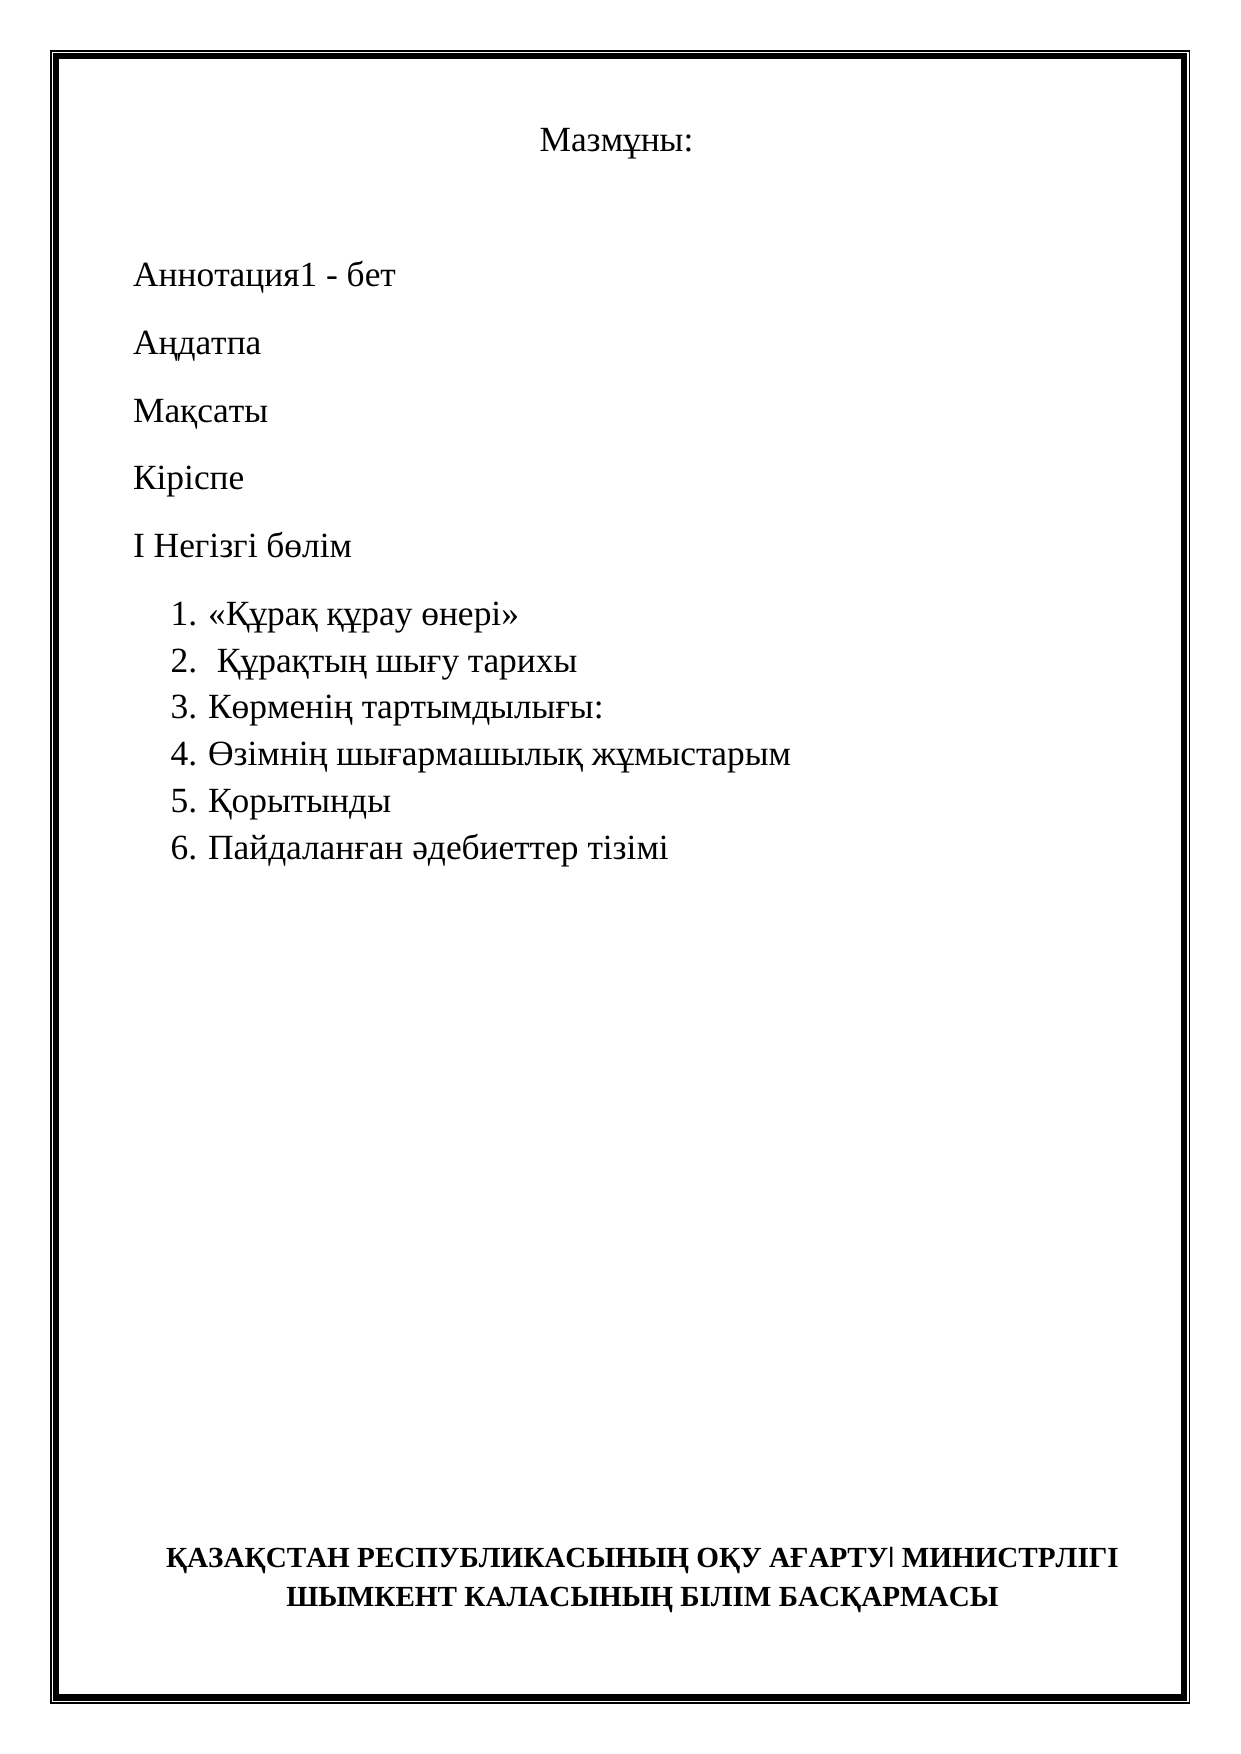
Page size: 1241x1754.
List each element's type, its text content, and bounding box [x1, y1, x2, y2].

text Кіріспе [133, 457, 1152, 497]
list Көрменің тартымдылығы: [170, 686, 1152, 727]
list Өзімнің шығармашылық жұмыстарым [170, 733, 1152, 773]
list Пайдаланған әдебиеттер тізімі [170, 826, 1152, 867]
list Қорытынды [170, 779, 1152, 820]
text I Негізгі бөлім [133, 524, 1152, 565]
list «Құрақ құрау өнері» [170, 592, 1152, 633]
text Мақсаты [133, 389, 1152, 430]
text Аңдатпа [133, 321, 1152, 362]
text ҚАЗАҚСТАН РЕСПУБЛИКАСЫНЫҢ ОҚУ АҒАРТУǀ МИНИСТРЛІГІ [133, 1540, 1152, 1574]
text ШЫМКЕНТ КАЛАСЫНЫҢ БІЛІМ БАСҚАРМАСЫ [133, 1579, 1152, 1612]
text Аннотация1 - бет [74, 253, 1152, 294]
list Құрақтың шығу тарихы [170, 639, 1152, 680]
text Мазмұны: [74, 118, 1152, 159]
